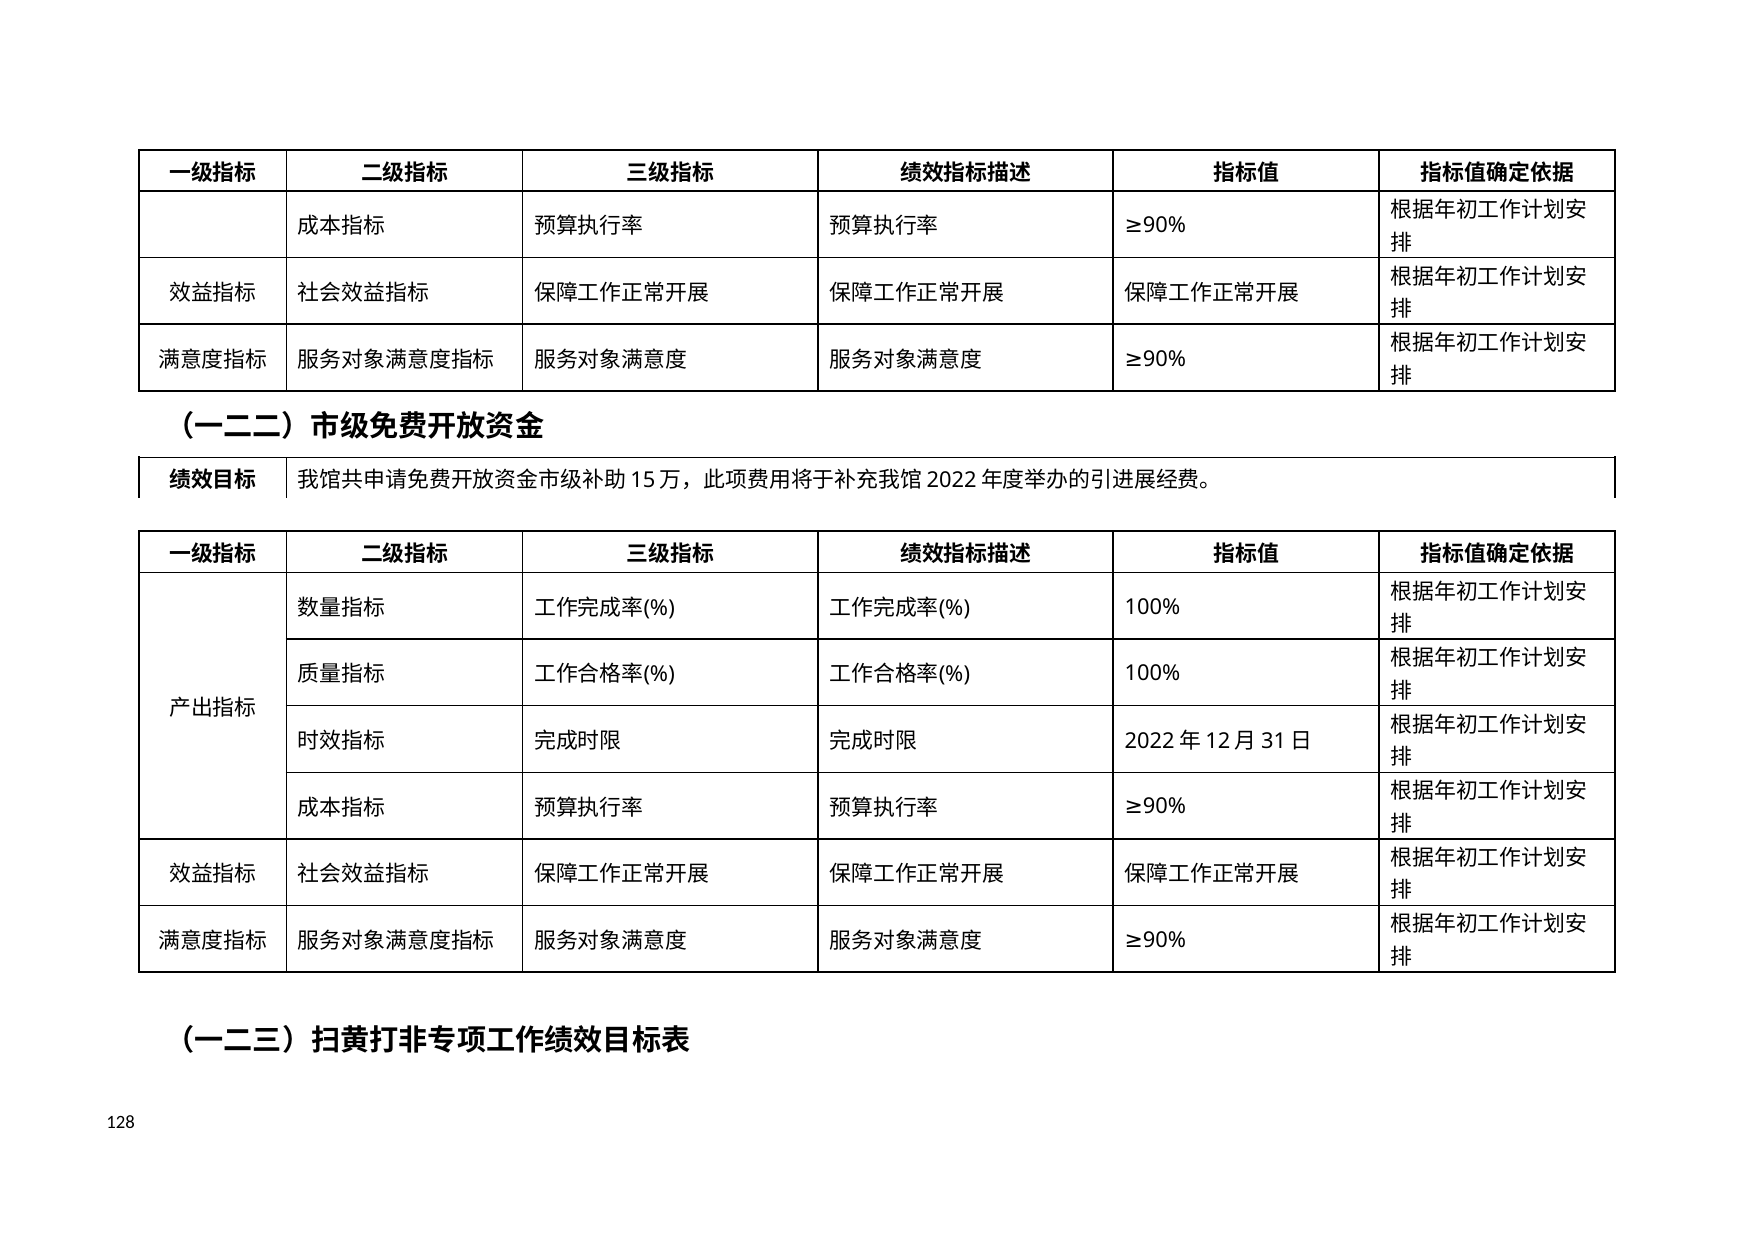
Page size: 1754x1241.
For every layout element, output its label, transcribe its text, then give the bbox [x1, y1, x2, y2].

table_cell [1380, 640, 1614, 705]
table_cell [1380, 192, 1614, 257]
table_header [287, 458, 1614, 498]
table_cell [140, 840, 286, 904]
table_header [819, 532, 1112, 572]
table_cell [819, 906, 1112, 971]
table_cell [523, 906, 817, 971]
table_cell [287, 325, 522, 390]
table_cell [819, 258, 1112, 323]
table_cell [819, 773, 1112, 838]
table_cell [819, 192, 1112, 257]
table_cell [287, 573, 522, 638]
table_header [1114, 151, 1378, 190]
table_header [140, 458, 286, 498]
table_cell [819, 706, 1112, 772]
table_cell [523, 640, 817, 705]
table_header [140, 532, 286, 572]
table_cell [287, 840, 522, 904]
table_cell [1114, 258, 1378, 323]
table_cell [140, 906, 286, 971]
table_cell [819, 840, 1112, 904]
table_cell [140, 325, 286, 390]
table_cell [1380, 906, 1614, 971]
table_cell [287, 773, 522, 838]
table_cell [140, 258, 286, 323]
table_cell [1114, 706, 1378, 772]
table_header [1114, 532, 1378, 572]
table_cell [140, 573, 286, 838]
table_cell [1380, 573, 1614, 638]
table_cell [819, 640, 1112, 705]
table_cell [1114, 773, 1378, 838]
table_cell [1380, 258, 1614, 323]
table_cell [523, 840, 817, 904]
text （一二三）扫黄打非专项工作绩效目标表 [165, 1005, 1648, 1070]
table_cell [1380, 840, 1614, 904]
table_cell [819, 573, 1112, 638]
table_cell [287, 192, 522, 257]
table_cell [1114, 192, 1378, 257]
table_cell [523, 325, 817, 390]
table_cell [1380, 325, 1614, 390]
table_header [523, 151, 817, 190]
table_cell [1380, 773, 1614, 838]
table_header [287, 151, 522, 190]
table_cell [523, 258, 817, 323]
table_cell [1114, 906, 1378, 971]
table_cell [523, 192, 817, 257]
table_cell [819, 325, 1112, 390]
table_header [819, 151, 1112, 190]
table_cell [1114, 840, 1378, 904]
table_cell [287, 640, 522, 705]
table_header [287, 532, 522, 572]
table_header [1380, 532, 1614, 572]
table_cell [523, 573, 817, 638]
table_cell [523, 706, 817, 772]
text （一二二）市级免费开放资金 [106, 391, 1648, 456]
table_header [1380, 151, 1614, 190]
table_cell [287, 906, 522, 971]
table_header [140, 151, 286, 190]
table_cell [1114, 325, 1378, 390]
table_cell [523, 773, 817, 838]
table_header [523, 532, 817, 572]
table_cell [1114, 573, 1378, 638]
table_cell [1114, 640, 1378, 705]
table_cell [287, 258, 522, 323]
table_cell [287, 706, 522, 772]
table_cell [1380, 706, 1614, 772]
